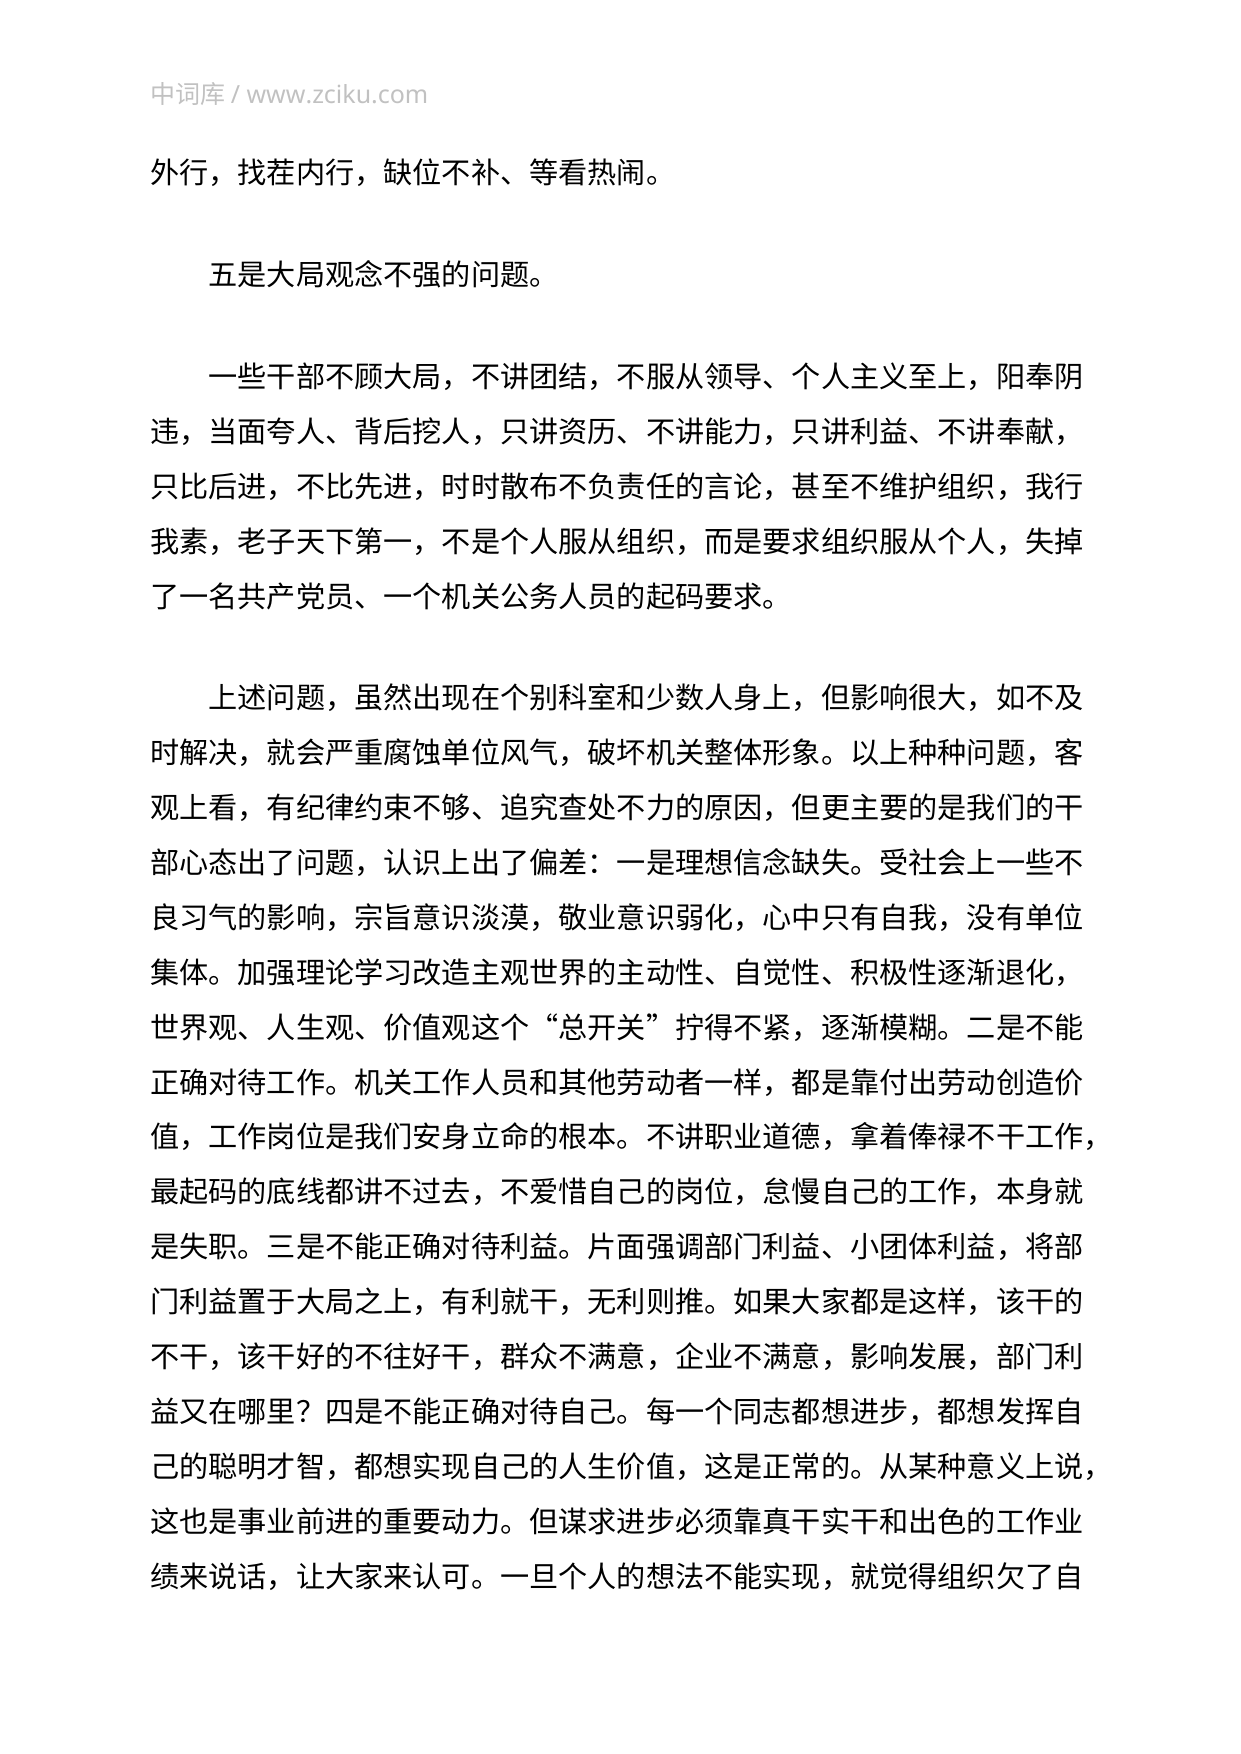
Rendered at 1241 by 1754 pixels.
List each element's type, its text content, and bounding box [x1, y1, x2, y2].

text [150, 150, 1090, 192]
text 一些干部不顾大局，不讲团结，不服从领导、个人主义至上，阳奉阴违，当面夸人、背后挖人，只讲资历、不讲能力，只讲利益、不讲奉献，只比后进，不比先进，时时散布不负责任的言论，甚至不维护组织，我行我素，老子天下第一，不是个人服从组织，而是要求组织服从个人，失掉了一名共产党员、一个机关公务人员的起码要求。 [150, 353, 1090, 615]
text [150, 675, 1090, 1596]
text 五是大局观念不强的问题。 [150, 252, 1090, 294]
